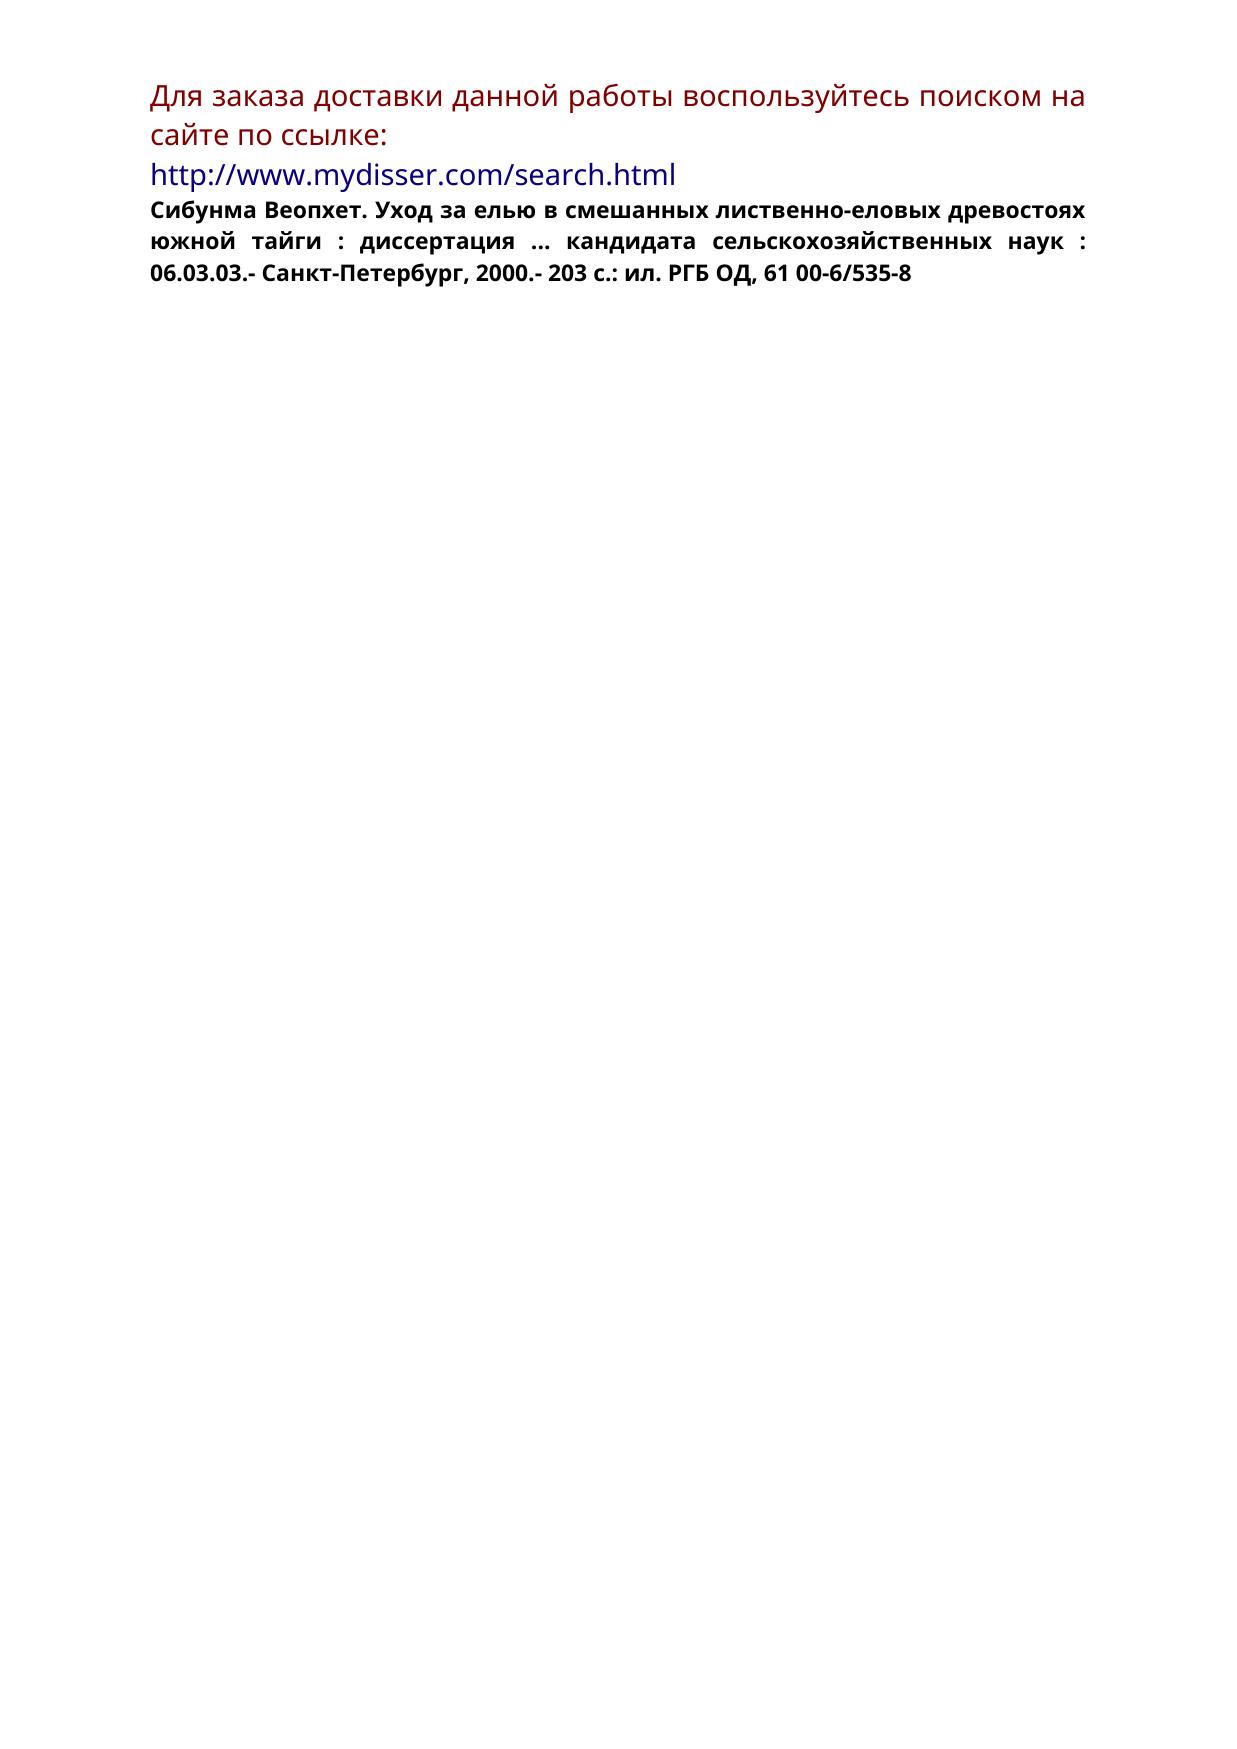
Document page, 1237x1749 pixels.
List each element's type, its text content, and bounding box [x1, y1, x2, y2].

text Сибунма Веопхет. Уход за елью в смешанных лиственно-еловых древостоях южной тайги : диссертация ... кандидата сельскохозяйственных наук : 06.03.03.- Санкт-Петербург, 2000.- 203 с.: ил. РГБ ОД, 61 00-6/535-8 [150, 194, 1086, 288]
